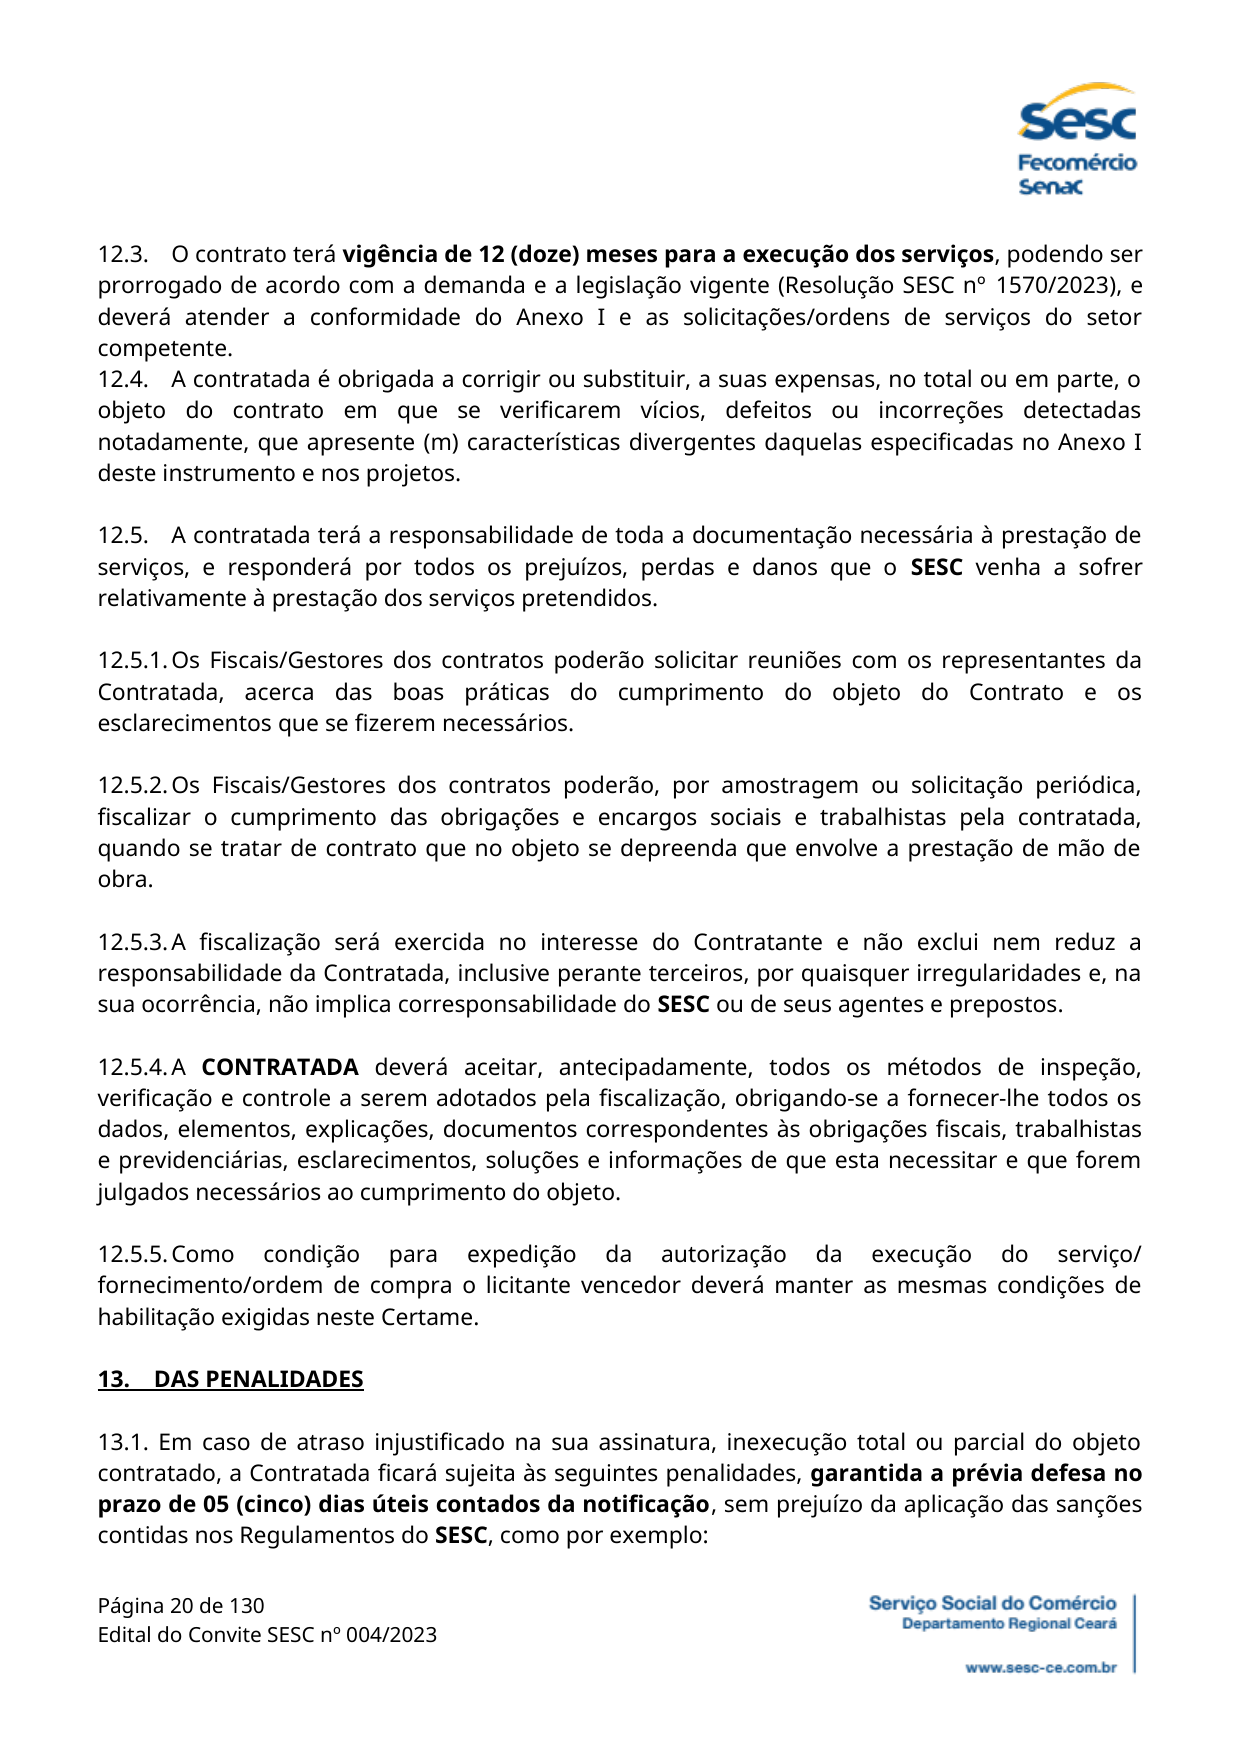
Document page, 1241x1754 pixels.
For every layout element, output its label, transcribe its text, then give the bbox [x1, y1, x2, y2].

text 12.5.3. A fiscalização será exercida no interesse do Contratante e não exclui nem reduz a responsabilidade da Contratada, inclusive perante terceiros, por quaisquer irregularidades e, na sua ocorrência, não implica corresponsabilidade do SESC ou de seus agentes e prepostos. [97, 926, 1143, 1019]
text 12.5.1. Os Fiscais/Gestores dos contratos poderão solicitar reuniões com os representantes da Contratada, acerca das boas práticas do cumprimento do objeto do Contrato e os esclarecimentos que se fizerem necessários. [97, 644, 1143, 738]
text 13. DAS PENALIDADES [97, 1363, 1143, 1394]
text 12.5. A contratada terá a responsabilidade de toda a documentação necessária à prestação de serviços, e responderá por todos os prejuízos, perdas e danos que o SESC venha a sofrer relativamente à prestação dos serviços pretendidos. [97, 519, 1143, 613]
text 12.4. A contratada é obrigada a corrigir ou substituir, a suas expensas, no total ou em parte, o objeto do contrato em que se verificarem vícios, defeitos ou incorreções detectadas notadamente, que apresente (m) características divergentes daquelas especificadas no Anexo I deste instrumento e nos projetos. [97, 363, 1143, 488]
text 12.3. O contrato terá vigência de 12 (doze) meses para a execução dos serviços, podendo ser prorrogado de acordo com a demanda e a legislação vigente (Resolução SESC nº 1570/2023), e deverá atender a conformidade do Anexo I e as solicitações/ordens de serviços do setor competente. [97, 238, 1143, 363]
text 13.1. Em caso de atraso injustificado na sua assinatura, inexecução total ou parcial do objeto contratado, a Contratada ficará sujeita às seguintes penalidades, garantida a prévia defesa no prazo de 05 (cinco) dias úteis contados da notificação, sem prejuízo da aplicação das sanções contidas nos Regulamentos do SESC, como por exemplo: [97, 1426, 1143, 1551]
text 12.5.5. Como condição para expedição da autorização da execução do serviço/ fornecimento/ordem de compra o licitante vencedor deverá manter as mesmas condições de habilitação exigidas neste Certame. [97, 1238, 1143, 1332]
text 12.5.4. A CONTRATADA deverá aceitar, antecipadamente, todos os métodos de inspeção, verificação e controle a serem adotados pela fiscalização, obrigando-se a fornecer-lhe todos os dados, elementos, explicações, documentos correspondentes às obrigações fiscais, trabalhistas e previdenciárias, esclarecimentos, soluções e informações de que esta necessitar e que forem julgados necessários ao cumprimento do objeto. [97, 1051, 1143, 1207]
text 12.5.2. Os Fiscais/Gestores dos contratos poderão, por amostragem ou solicitação periódica, fiscalizar o cumprimento das obrigações e encargos sociais e trabalhistas pela contratada, quando se tratar de contrato que no objeto se depreenda que envolve a prestação de mão de obra. [97, 769, 1143, 894]
